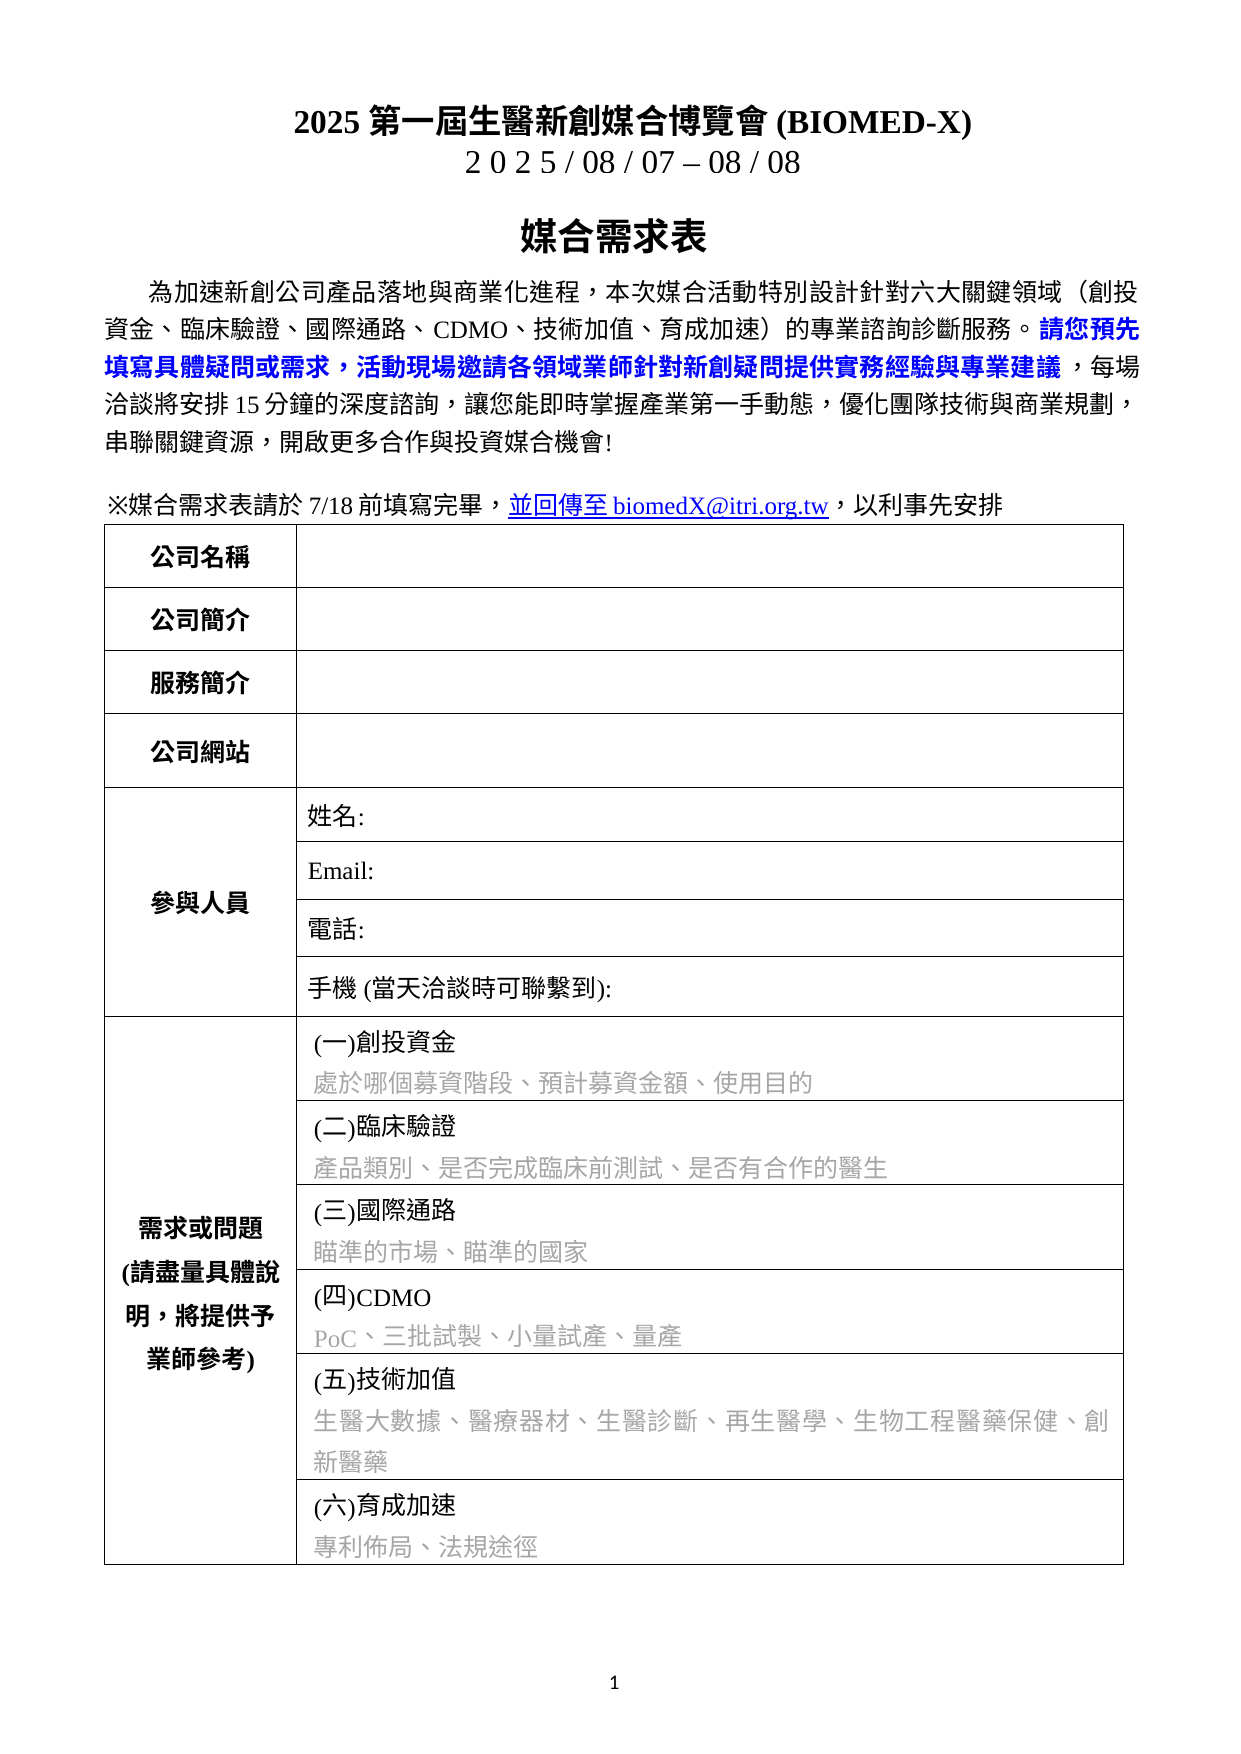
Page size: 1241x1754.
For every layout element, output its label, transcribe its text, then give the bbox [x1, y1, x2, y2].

table_cell CDMO PoC、三批試製、小量試產、量產 [297, 1270, 1123, 1353]
table_cell [297, 714, 1123, 787]
table_cell 電話: [297, 900, 1123, 956]
table_cell 公司網站 [105, 714, 296, 787]
table_cell 需求或問題 (請盡量具體說明，將提供予業師參考) [105, 1017, 296, 1563]
table_cell 公司簡介 [105, 588, 296, 650]
table_cell 姓名: [297, 788, 1123, 841]
text ※媒合需求表請於7/18前填寫完畢，並回傳至biomedX@itri.org.tw，以利事先安排 [75, 478, 1141, 524]
table_cell 創投資金 處於哪個募資階段、預計募資金額、使用目的 [297, 1017, 1123, 1100]
table_cell Email: [297, 842, 1123, 898]
table_cell 服務簡介 [105, 651, 296, 713]
text 媒合需求表 [75, 197, 1153, 272]
table_cell 育成加速 專利佈局、法規途徑 [297, 1480, 1123, 1563]
text 為加速新創公司產品落地與商業化進程，本次媒合活動特別設計針對六大關鍵領域（創投資金、臨床驗證、國際通路、CDMO、技術加值、育成加速）的專業諮詢診斷服務。請您預先填寫具體疑問或需求，活動現場邀請各領域業師針對新創疑問提供實務經驗與專業建議，每場洽談將安排15分鐘的深度諮詢，讓您能即時掌握產業第一手動態，優化團隊技術與商業規劃，串聯關鍵資源，開啟更多合作與投資媒合機會! [104, 272, 1141, 459]
table_header 公司名稱 [105, 525, 296, 587]
table_cell 手機 (當天洽談時可聯繫到): [297, 957, 1123, 1016]
table_cell [297, 588, 1123, 650]
table_cell [297, 651, 1123, 713]
table_cell 技術加值 生醫大數據、醫療器材、生醫診斷、再生醫學、生物工程醫藥保健、創新醫藥 [297, 1354, 1123, 1479]
table_header [297, 525, 1123, 587]
table_cell 參與人員 [105, 788, 296, 1016]
table_cell 國際通路 瞄準的市場、瞄準的國家 [297, 1185, 1123, 1269]
table_cell 臨床驗證 產品類別、是否完成臨床前測試、是否有合作的醫生 [297, 1101, 1123, 1184]
